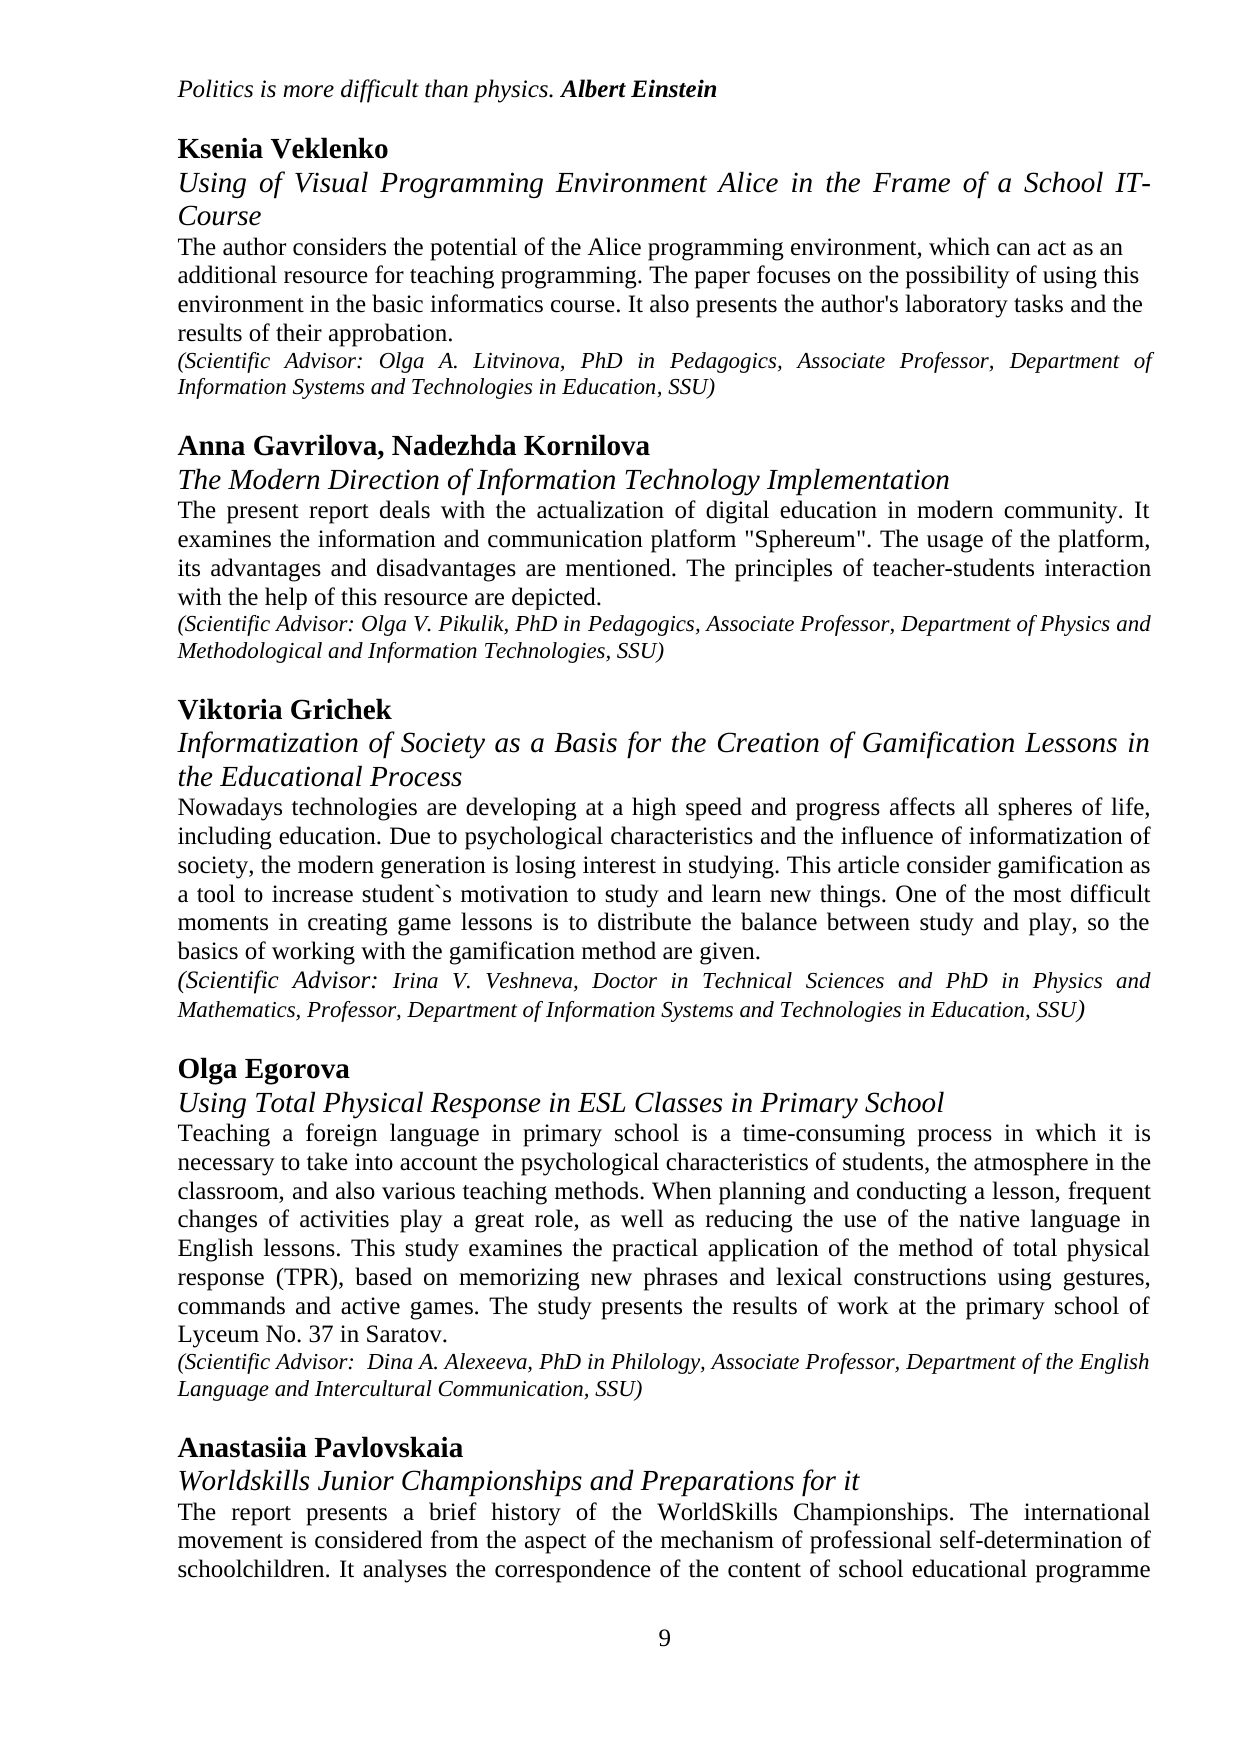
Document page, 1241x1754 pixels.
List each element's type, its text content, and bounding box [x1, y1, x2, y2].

text Olga Egorova [177, 1051, 1152, 1085]
text Teaching a foreign language in primary school is a time-consuming process in which it is necessary to take into account the psychological characteristics of students, the atmosphere in the classroom, and also various teaching methods. When planning and conducting a lesson, frequent changes of activities play a great role, as well as reducing the use of the native language in English lessons. This study examines the practical application of the method of total physical response (TPR), based on memorizing new phrases and lexical constructions using gestures, commands and active games. The study presents the results of work at the primary school of Lyceum No. 37 in Saratov. [177, 1118, 1152, 1348]
text The present report deals with the actualization of digital education in modern community. It examines the information and communication platform "Sphereum". The usage of the platform, its advantages and disadvantages are mentioned. The principles of teacher-students interaction with the help of this resource are depicted. [177, 495, 1152, 610]
text The author considers the potential of the Alice programming environment, which can act as an additional resource for teaching programming. The paper focuses on the possibility of using this environment in the basic informatics course. It also presents the author's laboratory tasks and the results of their approbation. [177, 232, 1152, 347]
text Anastasiia Pavlovskaia [177, 1430, 1152, 1463]
text (Scientific Advisor: Olga V. Pikulik, PhD in Pedagogics, Associate Professor, Department of Physics and Methodological and Information Technologies, SSU) [588, 610, 1152, 663]
text (Scientific Advisor: Dina A. Alexeeva, PhD in Philology, Associate Professor, Department of the English Language and Intercultural Communication, SSU) [177, 1348, 1152, 1401]
text Worldskills Junior Championships and Preparations for it [177, 1463, 1152, 1497]
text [177, 1497, 1152, 1583]
text Ksenia Veklenko [177, 131, 1152, 165]
text Informatization of Society as a Basis for the Creation of Gamification Lessons in the Educational Process [177, 725, 1152, 792]
text Using of Visual Programming Environment Alice in the Frame of a School IT-Course [177, 165, 1152, 232]
text Anna Gavrilova, Nadezhda Kornilova [177, 428, 1152, 462]
text (Scientific Advisor: Olga A. Litvinova, PhD in Pedagogics, Associate Professor, Department of Information Systems and Technologies in Education, SSU) [670, 347, 1152, 399]
text Using Total Physical Response in ESL Classes in Primary School [177, 1085, 1152, 1118]
text Viktoria Grichek [177, 692, 1152, 725]
text (Scientific Advisor: Irina V. Veshneva, Doctor in Technical Sciences and PhD in Physics and Mathematics, Professor, Department of Information Systems and Technologies in Education, SSU) [177, 965, 1152, 1022]
text The Modern Direction of Information Technology Implementation [177, 462, 1152, 495]
text Nowadays technologies are developing at a high speed and progress affects all spheres of life, including education. Due to psychological characteristics and the influence of informatization of society, the modern generation is losing interest in studying. This article consider gamification as a tool to increase student`s motivation to study and learn new things. One of the most difficult moments in creating game lessons is to distribute the balance between study and play, so the basics of working with the gamification method are given. [177, 792, 1152, 965]
text (Scientific Advisor: Olga A. Litvinova, PhD in Pedagogics, Associate Professor, Department of Information Systems and Technologies in Education, SSU) [177, 347, 657, 399]
